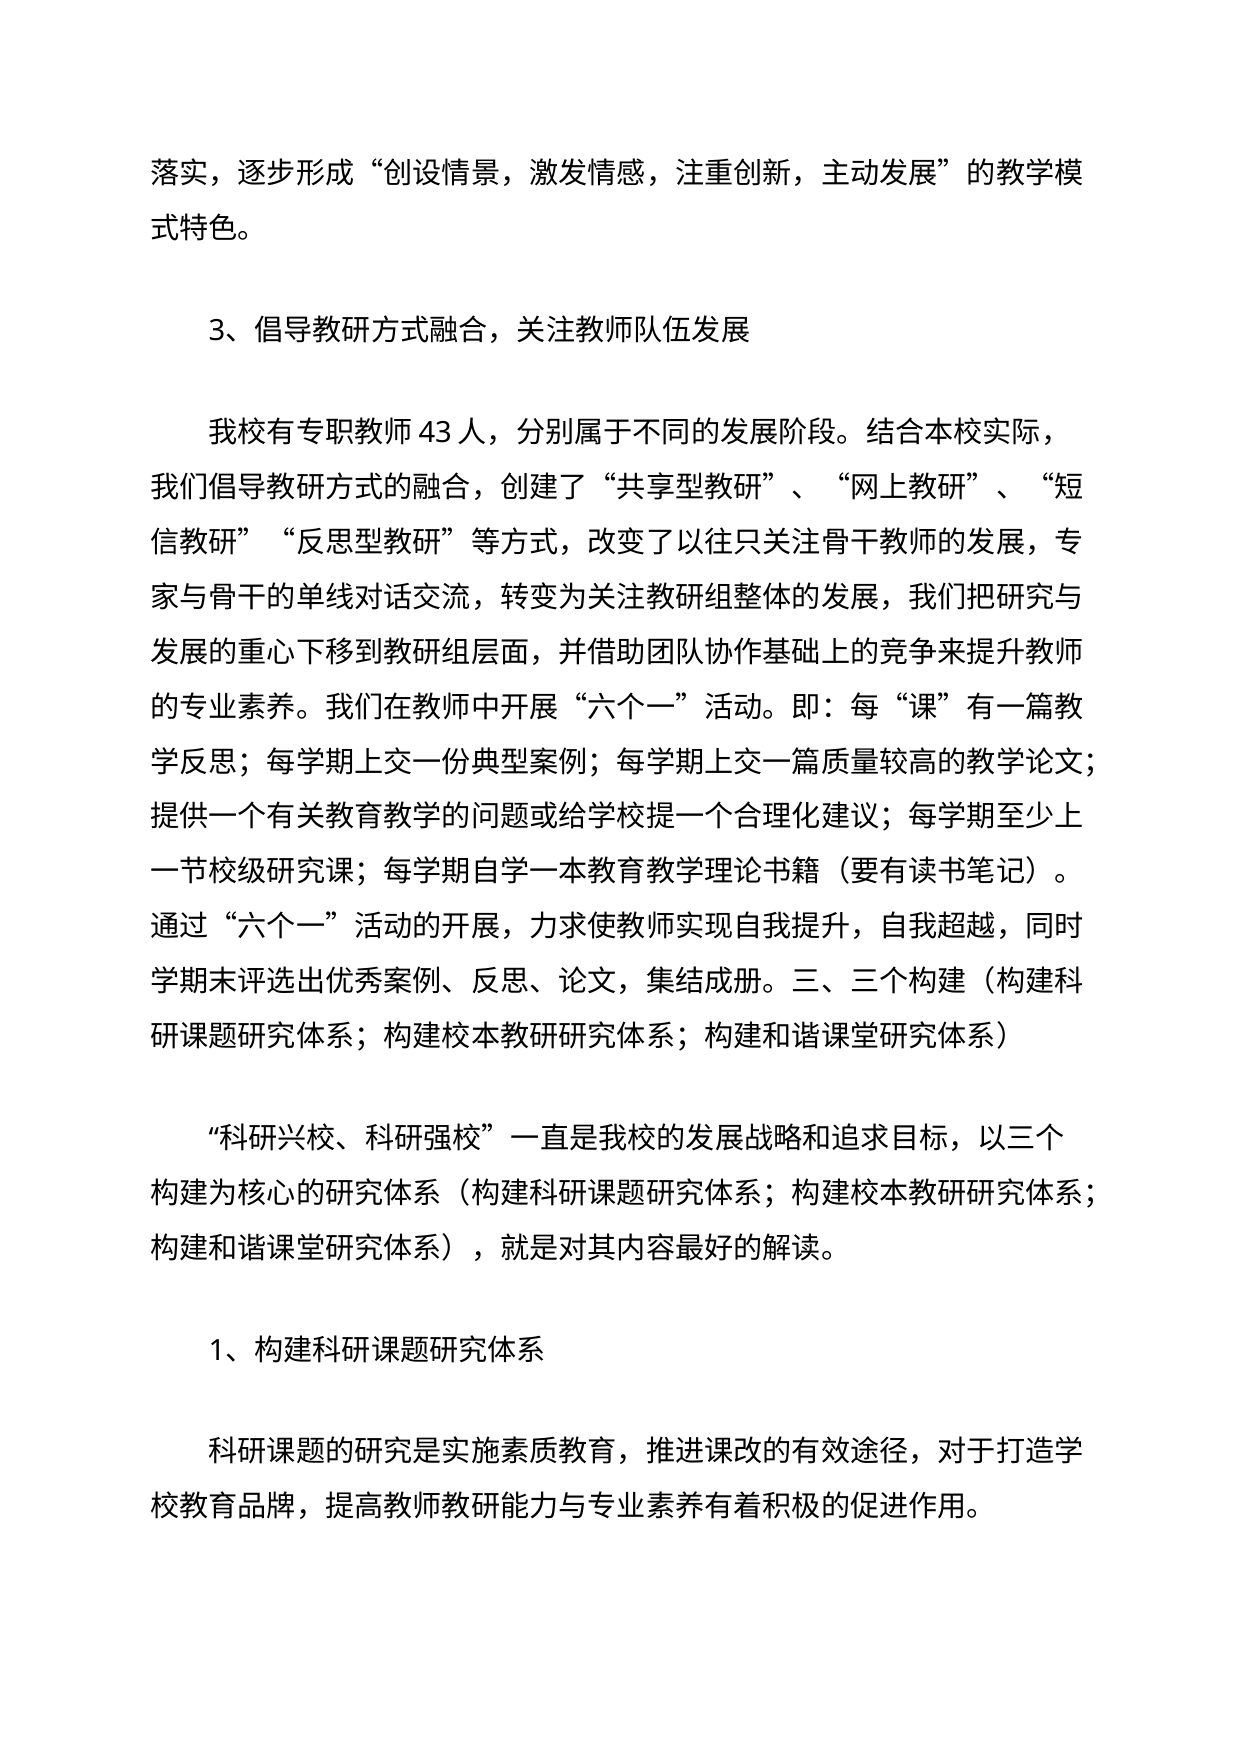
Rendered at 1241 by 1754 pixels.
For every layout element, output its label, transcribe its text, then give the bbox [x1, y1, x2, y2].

text “科研兴校、科研强校”一直是我校的发展战略和追求目标，以三个构建为核心的研究体系（构建科研课题研究体系；构建校本教研研究体系；构建和谐课堂研究体系），就是对其内容最好的解读。 [150, 1114, 1090, 1267]
text 我校有专职教师43人，分别属于不同的发展阶段。结合本校实际，我们倡导教研方式的融合，创建了“共享型教研”、“网上教研”、“短信教研”“反思型教研”等方式，改变了以往只关注骨干教师的发展，专家与骨干的单线对话交流，转变为关注教研组整体的发展，我们把研究与发展的重心下移到教研组层面，并借助团队协作基础上的竞争来提升教师的专业素养。我们在教师中开展“六个一”活动。即：每“课”有一篇教学反思；每学期上交一份典型案例；每学期上交一篇质量较高的教学论文；提供一个有关教育教学的问题或给学校提一个合理化建议；每学期至少上一节校级研究课；每学期自学一本教育教学理论书籍（要有读书笔记）。通过“六个一”活动的开展，力求使教师实现自我提升，自我超越，同时学期末评选出优秀案例、反思、论文，集结成册。三、三个构建（构建科研课题研究体系；构建校本教研研究体系；构建和谐课堂研究体系） [150, 409, 1090, 1055]
text 3、倡导教研方式融合，关注教师队伍发展 [150, 307, 1090, 349]
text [150, 150, 1090, 247]
text 1、构建科研课题研究体系 [150, 1326, 1090, 1368]
text 科研课题的研究是实施素质教育，推进课改的有效途径，对于打造学校教育品牌，提高教师教研能力与专业素养有着积极的促进作用。 [150, 1428, 1090, 1525]
